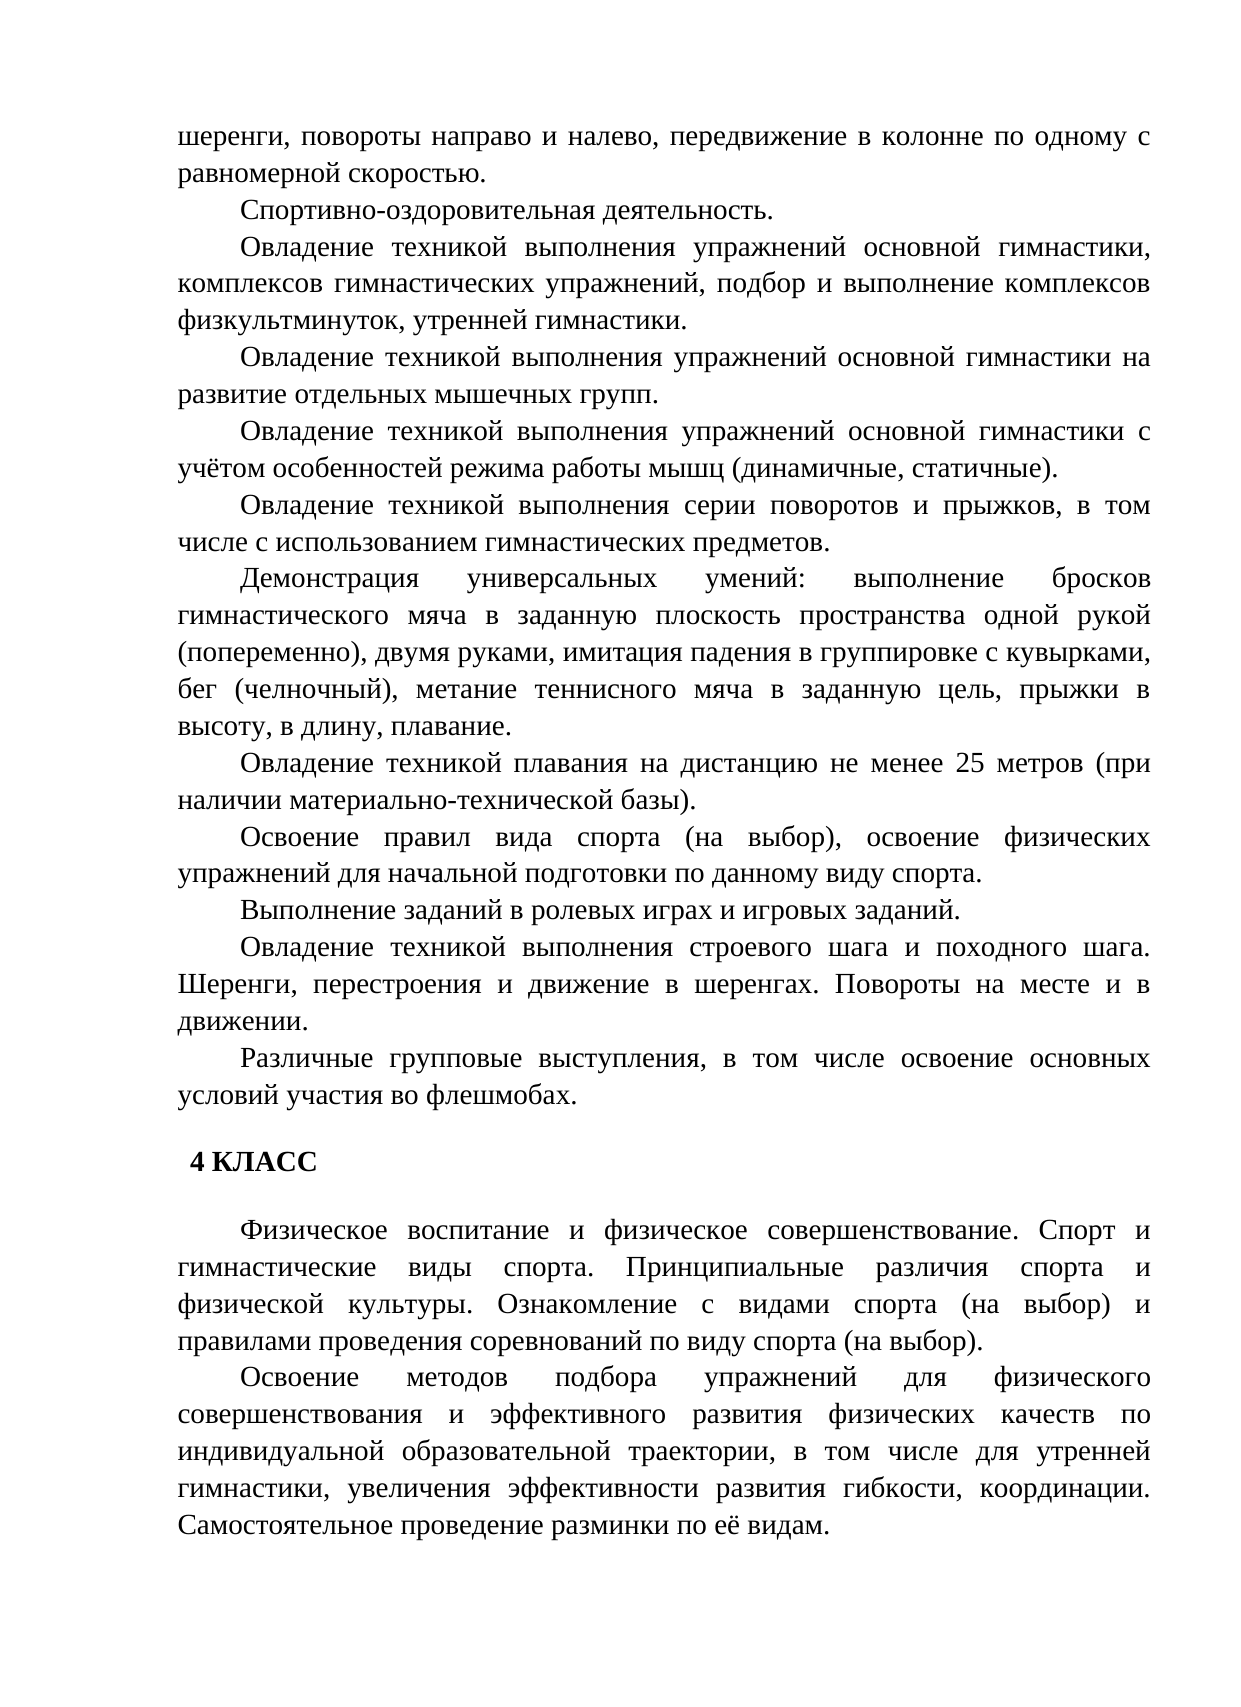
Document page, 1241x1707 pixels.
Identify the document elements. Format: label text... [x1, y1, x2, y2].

text Демонстрация универсальных умений: выполнение бросков гимнастического мяча в заданную плоскость пространства одной рукой (попеременно), двумя руками, имитация падения в группировке с кувырками, бег (челночный), метание теннисного мяча в заданную цель, прыжки в высоту, в длину, плавание. [177, 561, 1152, 742]
text Овладение техникой выполнения упражнений основной гимнастики на развитие отдельных мышечных групп. [177, 339, 1152, 410]
text Различные групповые выступления, в том числе освоение основных условий участия во флешмобах. [177, 1040, 1152, 1110]
text Овладение техникой выполнения серии поворотов и прыжков, в том числе с использованием гимнастических предметов. [177, 487, 1152, 557]
text Выполнение заданий в ролевых играх и игровых заданий. [177, 892, 1152, 926]
text Овладение техникой плавания на дистанцию не менее 25 метров (при наличии материально-технической базы). [177, 745, 1152, 815]
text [177, 118, 1152, 188]
text 4 КЛАСС [190, 1144, 1152, 1178]
text Освоение правил вида спорта (на выбор), освоение физических упражнений для начальной подготовки по данному виду спорта. [177, 819, 1152, 889]
text Овладение техникой выполнения упражнений основной гимнастики, комплексов гимнастических упражнений, подбор и выполнение комплексов физкультминуток, утренней гимнастики. [177, 229, 1152, 336]
text Спортивно-оздоровительная деятельность. [177, 192, 1152, 225]
text Освоение методов подбора упражнений для физического совершенствования и эффективного развития физических качеств по индивидуальной образовательной траектории, в том числе для утренней гимнастики, увеличения эффективности развития гибкости, координации. Самостоятельное проведение разминки по её видам. [177, 1359, 1152, 1541]
text Овладение техникой выполнения строевого шага и походного шага. Шеренги, перестроения и движение в шеренгах. Повороты на месте и в движении. [177, 929, 1152, 1037]
text Овладение техникой выполнения упражнений основной гимнастики с учётом особенностей режима работы мышц (динамичные, статичные). [177, 413, 1152, 483]
text Физическое воспитание и физическое совершенствование. Спорт и гимнастические виды спорта. Принципиальные различия спорта и физической культуры. Ознакомление с видами спорта (на выбор) и правилами проведения соревнований по виду спорта (на выбор). [177, 1212, 1152, 1356]
